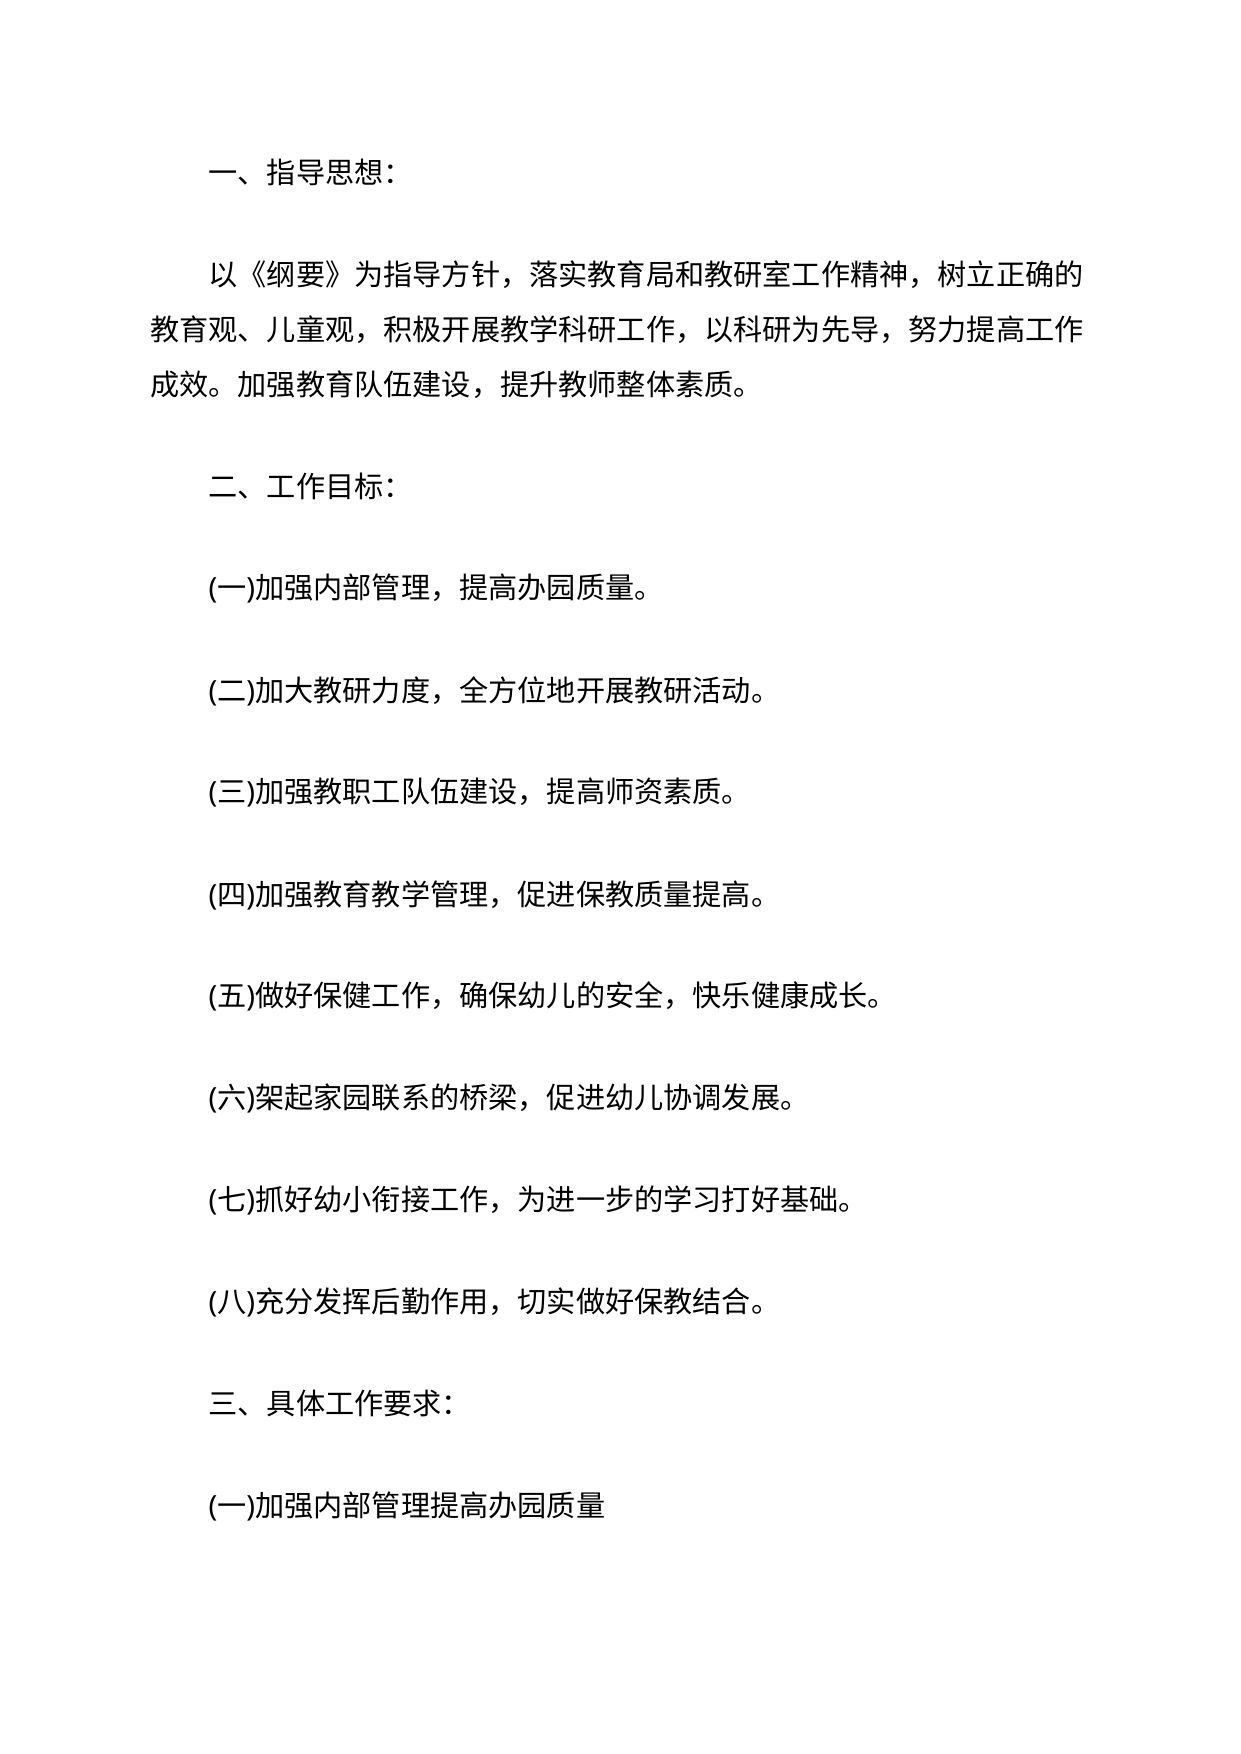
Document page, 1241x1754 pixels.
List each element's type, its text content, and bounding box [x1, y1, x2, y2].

text (五)做好保健工作，确保幼儿的安全，快乐健康成长。 [150, 973, 1090, 1015]
text (一)加强内部管理提高办园质量 [150, 1483, 1090, 1525]
text (七)抓好幼小衔接工作，为进一步的学习打好基础。 [150, 1177, 1090, 1219]
text 三、具体工作要求： [150, 1381, 1090, 1423]
text (六)架起家园联系的桥梁，促进幼儿协调发展。 [150, 1075, 1090, 1117]
text (三)加强教职工队伍建设，提高师资素质。 [150, 769, 1090, 811]
text 二、工作目标： [150, 463, 1090, 506]
text (一)加强内部管理，提高办园质量。 [150, 565, 1090, 607]
text (八)充分发挥后勤作用，切实做好保教结合。 [150, 1279, 1090, 1321]
text 以《纲要》为指导方针，落实教育局和教研室工作精神，树立正确的教育观、儿童观，积极开展教学科研工作，以科研为先导，努力提高工作成效。加强教育队伍建设，提升教师整体素质。 [150, 252, 1090, 404]
text 一、指导思想： [150, 150, 1090, 192]
text (四)加强教育教学管理，促进保教质量提高。 [150, 871, 1090, 913]
text (二)加大教研力度，全方位地开展教研活动。 [150, 667, 1090, 709]
